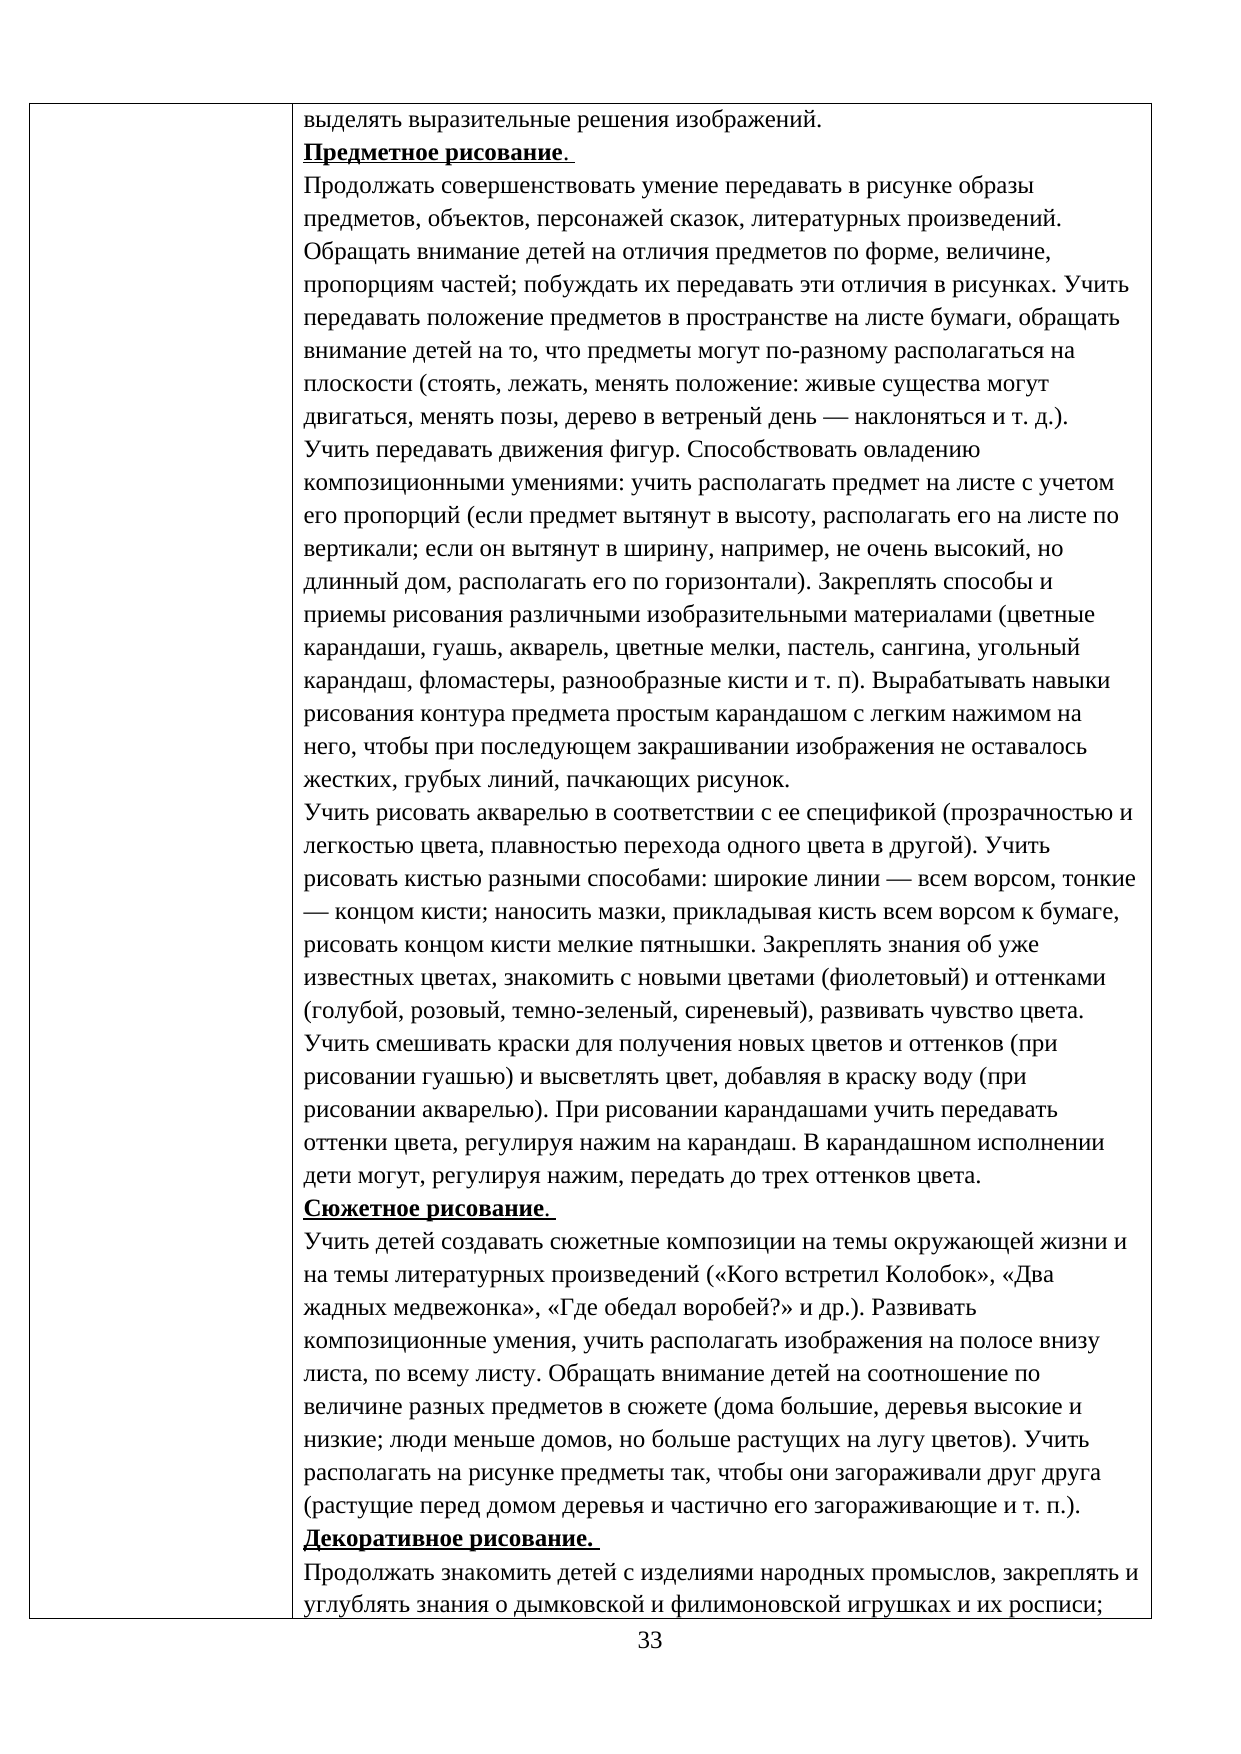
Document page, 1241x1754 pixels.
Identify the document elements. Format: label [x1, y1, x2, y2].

table_cell [30, 104, 292, 1618]
table_cell [293, 104, 1151, 1618]
